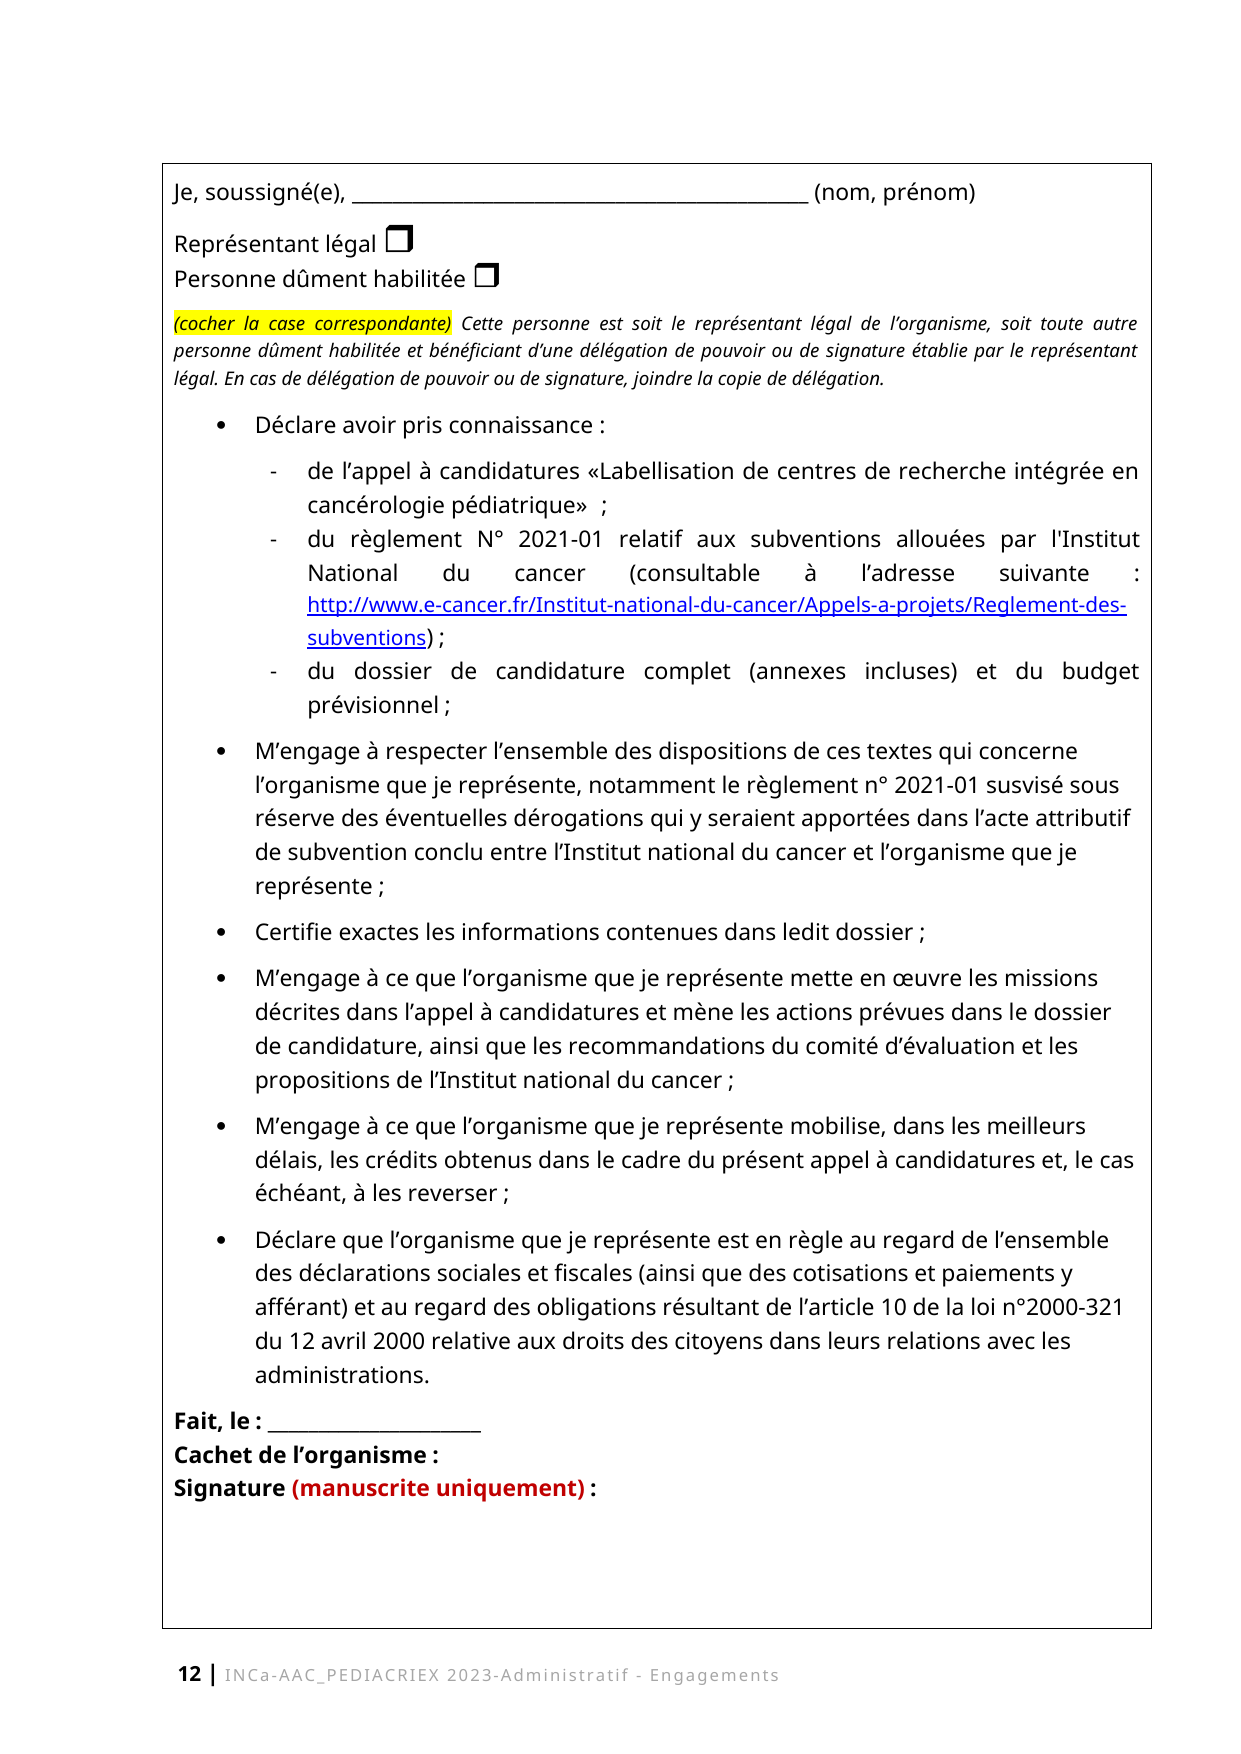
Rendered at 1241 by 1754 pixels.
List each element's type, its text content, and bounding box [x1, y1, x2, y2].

table_cell Je, soussigné(e), _____________________________________________ (nom, prénom) Représentant légal Personne dûment habilitée (cocher la case correspondante) Cette personne est soit le représentant légal de l’organisme, soit toute autre personne dûment habilitée et bénéficiant d’une délégation de pouvoir ou de signature établie par le représentant légal. En cas de délégation de pouvoir ou de signature, joindre la copie de délégation. Déclare avoir pris connaissance : de l’appel à candidatures «Labellisation de centres de recherche intégrée en cancérologie pédiatrique» ; du règlement N° 2021-01 relatif aux subventions allouées par l'Institut National du cancer (consultable à l’adresse suivante : http://www.e-cancer.fr/Institut-national-du-cancer/Appels-a-projets/Reglement-des-subventions) ; du dossier de candidature complet (annexes incluses) et du budget prévisionnel ; M’engage à respecter l’ensemble des dispositions de ces textes qui concerne l’organisme que je représente, notamment le règlement n° 2021-01 susvisé sous réserve des éventuelles dérogations qui y seraient apportées dans l’acte attributif de subvention conclu entre l’Institut national du cancer et l’organisme que je représente ; Certifie exactes les informations contenues dans ledit dossier ; M’engage à ce que l’organisme que je représente mette en œuvre les missions décrites dans l’appel à candidatures et mène les actions prévues dans le dossier de candidature, ainsi que les recommandations du comité d’évaluation et les propositions de l’Institut national du cancer ; M’engage à ce que l’organisme que je représente mobilise, dans les meilleurs délais, les crédits obtenus dans le cadre du présent appel à candidatures et, le cas échéant, à les reverser ; Déclare que l’organisme que je représente est en règle au regard de l’ensemble des déclarations sociales et fiscales (ainsi que des cotisations et paiements y afférant) et au regard des obligations résultant de l’article 10 de la loi n°2000-321 du 12 avril 2000 relative aux droits des citoyens dans leurs relations avec les administrations. Fait, le : _____________________ Cachet de l’organisme : Signature (manuscrite uniquement) : [163, 164, 1151, 1628]
